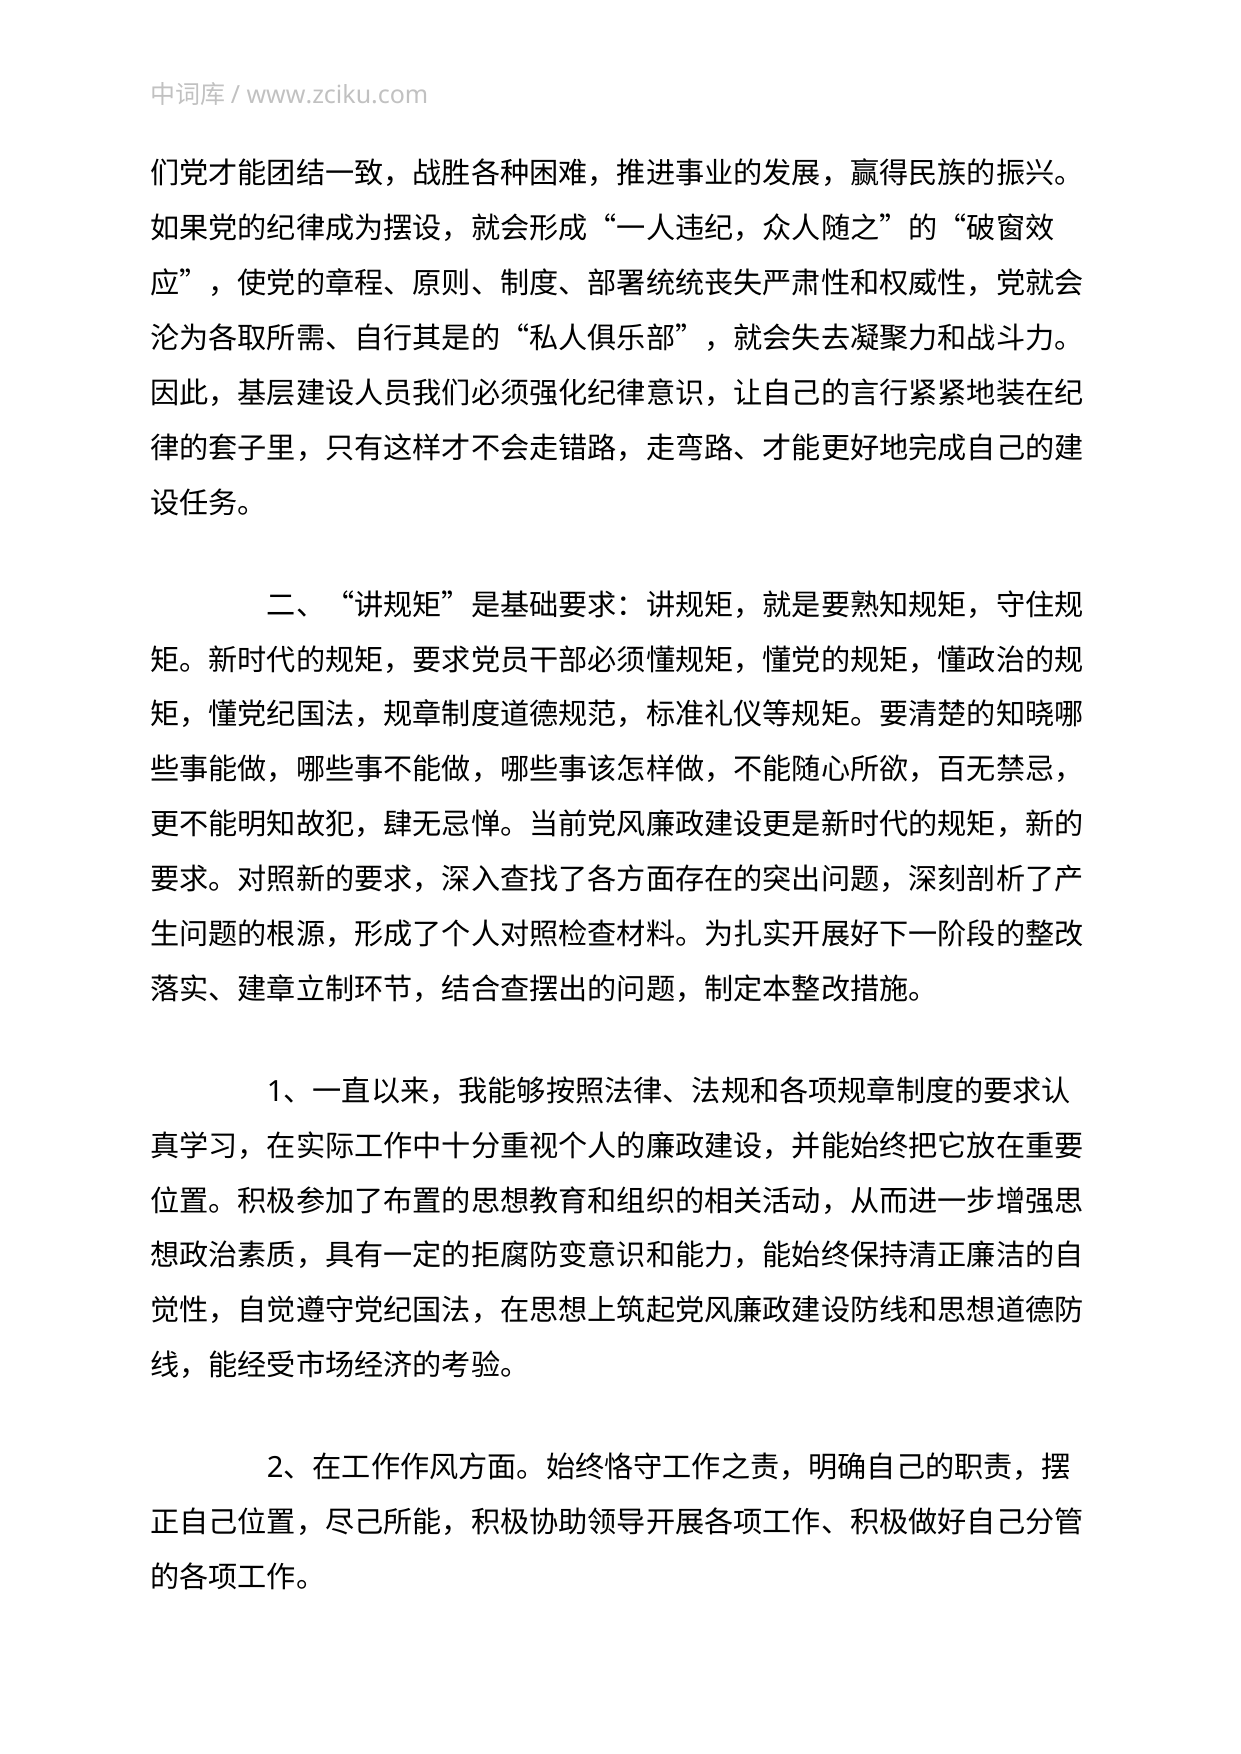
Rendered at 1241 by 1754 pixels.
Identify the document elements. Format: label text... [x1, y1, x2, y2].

text 1、一直以来，我能够按照法律、法规和各项规章制度的要求认真学习，在实际工作中十分重视个人的廉政建设，并能始终把它放在重要位置。积极参加了布置的思想教育和组织的相关活动，从而进一步增强思想政治素质，具有一定的拒腐防变意识和能力，能始终保持清正廉洁的自觉性，自觉遵守党纪国法，在思想上筑起党风廉政建设防线和思想道德防线，能经受市场经济的考验。 [150, 1067, 1090, 1384]
text 二、“讲规矩”是基础要求：讲规矩，就是要熟知规矩，守住规矩。新时代的规矩，要求党员干部必须懂规矩，懂党的规矩，懂政治的规矩，懂党纪国法，规章制度道德规范，标准礼仪等规矩。要清楚的知晓哪些事能做，哪些事不能做，哪些事该怎样做，不能随心所欲，百无禁忌，更不能明知故犯，肆无忌惮。当前党风廉政建设更是新时代的规矩，新的要求。对照新的要求，深入查找了各方面存在的突出问题，深刻剖析了产生问题的根源，形成了个人对照检查材料。为扎实开展好下一阶段的整改落实、建章立制环节，结合查摆出的问题，制定本整改措施。 [150, 581, 1090, 1008]
text 2、在工作作风方面。始终恪守工作之责，明确自己的职责，摆正自己位置，尽己所能，积极协助领导开展各项工作、积极做好自己分管的各项工作。 [150, 1443, 1090, 1596]
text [150, 150, 1090, 522]
